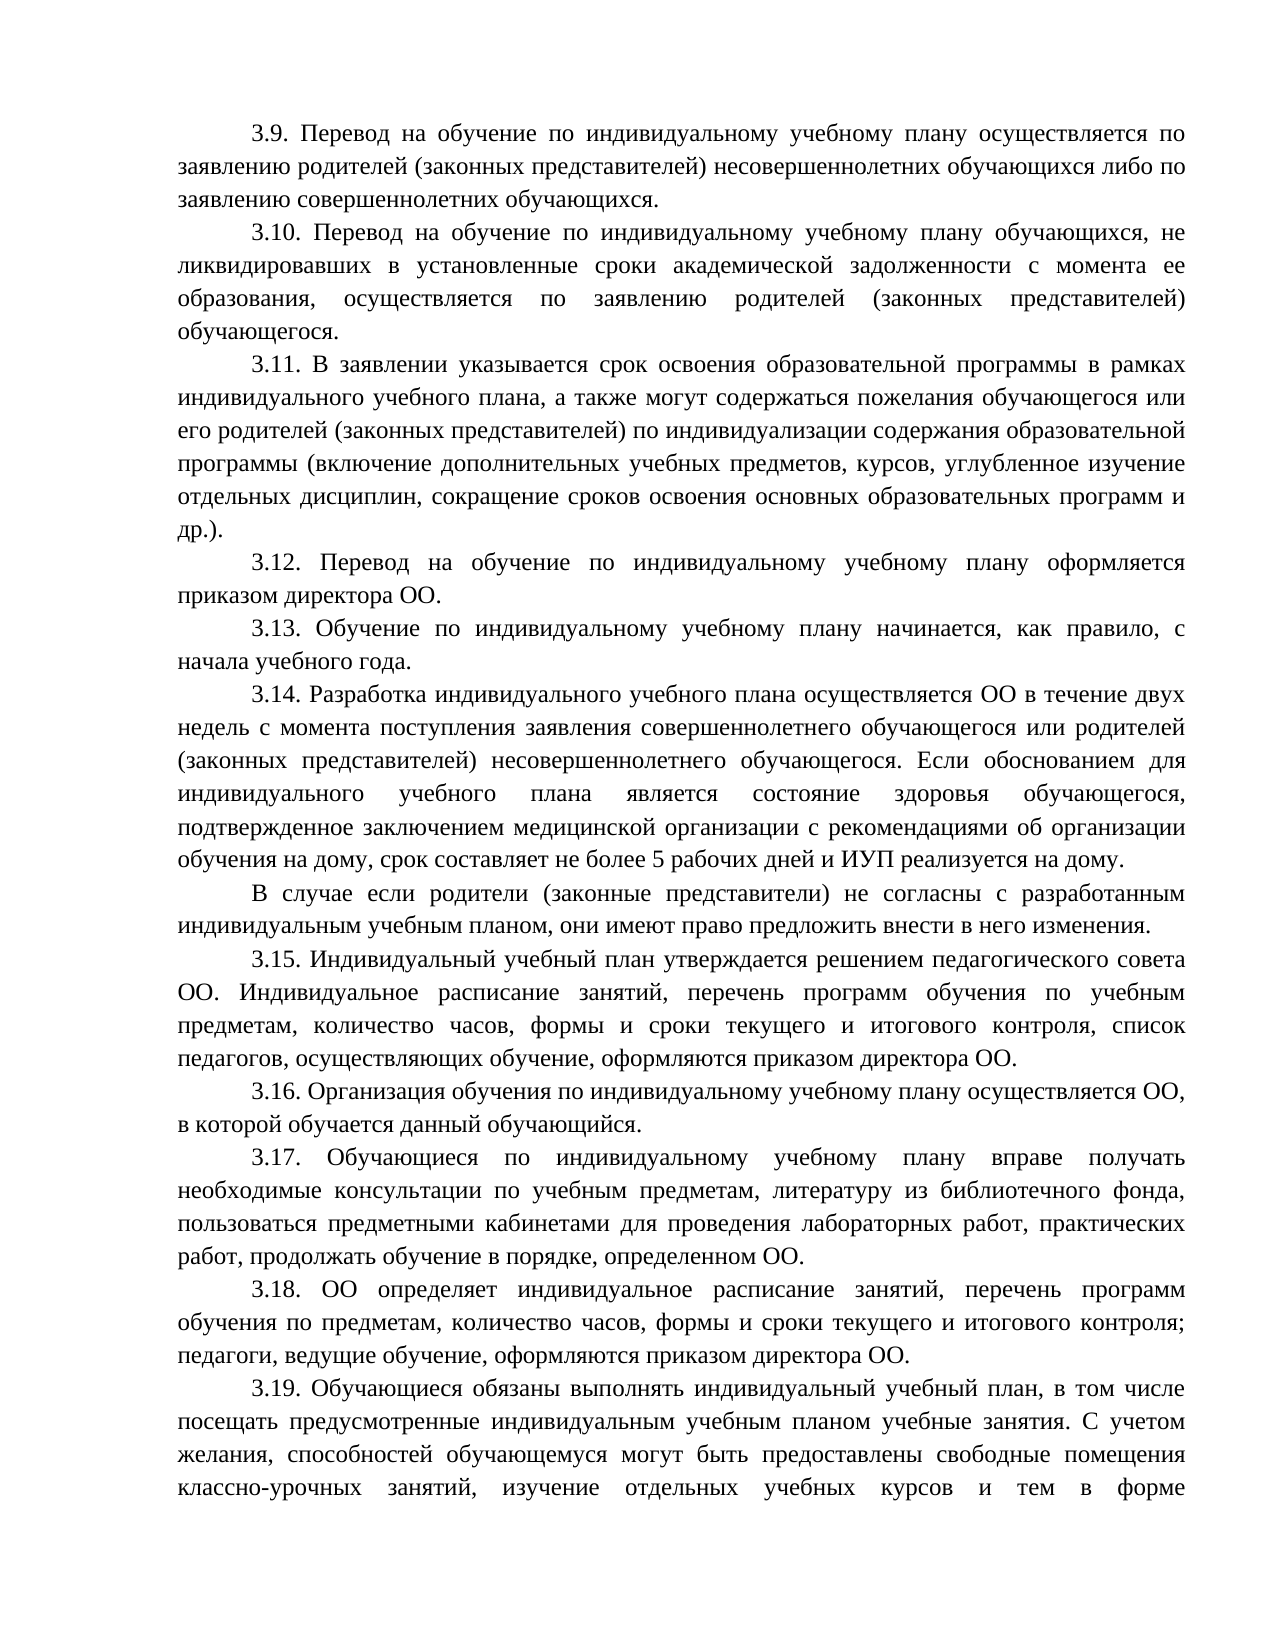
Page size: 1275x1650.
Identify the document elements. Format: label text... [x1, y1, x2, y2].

text 3.11. В заявлении указывается срок освоения образовательной программы в рамках индивидуального учебного плана, а также могут содержаться пожелания обучающегося или его родителей (законных представителей) по индивидуализации содержания образовательной программы (включение дополнительных учебных предметов, курсов, углубленное изучение отдельных дисциплин, сокращение сроков освоения основных образовательных программ и др.). [177, 349, 1186, 543]
text 3.10. Перевод на обучение по индивидуальному учебному плану обучающихся, не ликвидировавших в установленные сроки академической задолженности с момента ее образования, осуществляется по заявлению родителей (законных представителей) обучающегося. [177, 217, 1186, 345]
text 3.17. Обучающиеся по индивидуальному учебному плану вправе получать необходимые консультации по учебным предметам, литературу из библиотечного фонда, пользоваться предметными кабинетами для проведения лабораторных работ, практических работ, продолжать обучение в порядке, определенном ОО. [177, 1142, 1186, 1269]
text В случае если родители (законные представители) не согласны с разработанным индивидуальным учебным планом, они имеют право предложить внести в него изменения. [177, 878, 1186, 939]
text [177, 1373, 1186, 1501]
text 3.18. ОО определяет индивидуальное расписание занятий, перечень программ обучения по предметам, количество часов, формы и сроки текущего и итогового контроля; педагоги, ведущие обучение, оформляются приказом директора ОО. [177, 1274, 1186, 1369]
text 3.14. Разработка индивидуального учебного плана осуществляется ОО в течение двух недель с момента поступления заявления совершеннолетнего обучающегося или родителей (законных представителей) несовершеннолетнего обучающегося. Если обоснованием для индивидуального учебного плана является состояние здоровья обучающегося, подтвержденное заключением медицинской организации с рекомендациями об организации обучения на дому, срок составляет не более 5 рабочих дней и ИУП реализуется на дому. [177, 679, 1186, 873]
text 3.9. Перевод на обучение по индивидуальному учебному плану осуществляется по заявлению родителей (законных представителей) несовершеннолетних обучающихся либо по заявлению совершеннолетних обучающихся. [177, 118, 1186, 213]
text 3.16. Организация обучения по индивидуальному учебному плану осуществляется ОО, в которой обучается данный обучающийся. [177, 1076, 1186, 1137]
text 3.13. Обучение по индивидуальному учебному плану начинается, как правило, с начала учебного года. [177, 613, 1186, 675]
text 3.12. Перевод на обучение по индивидуальному учебному плану оформляется приказом директора ОО. [177, 547, 1186, 609]
text 3.15. Индивидуальный учебный план утверждается решением педагогического совета ОО. Индивидуальное расписание занятий, перечень программ обучения по учебным предметам, количество часов, формы и сроки текущего и итогового контроля, список педагогов, осуществляющих обучение, оформляются приказом директора ОО. [177, 944, 1186, 1071]
